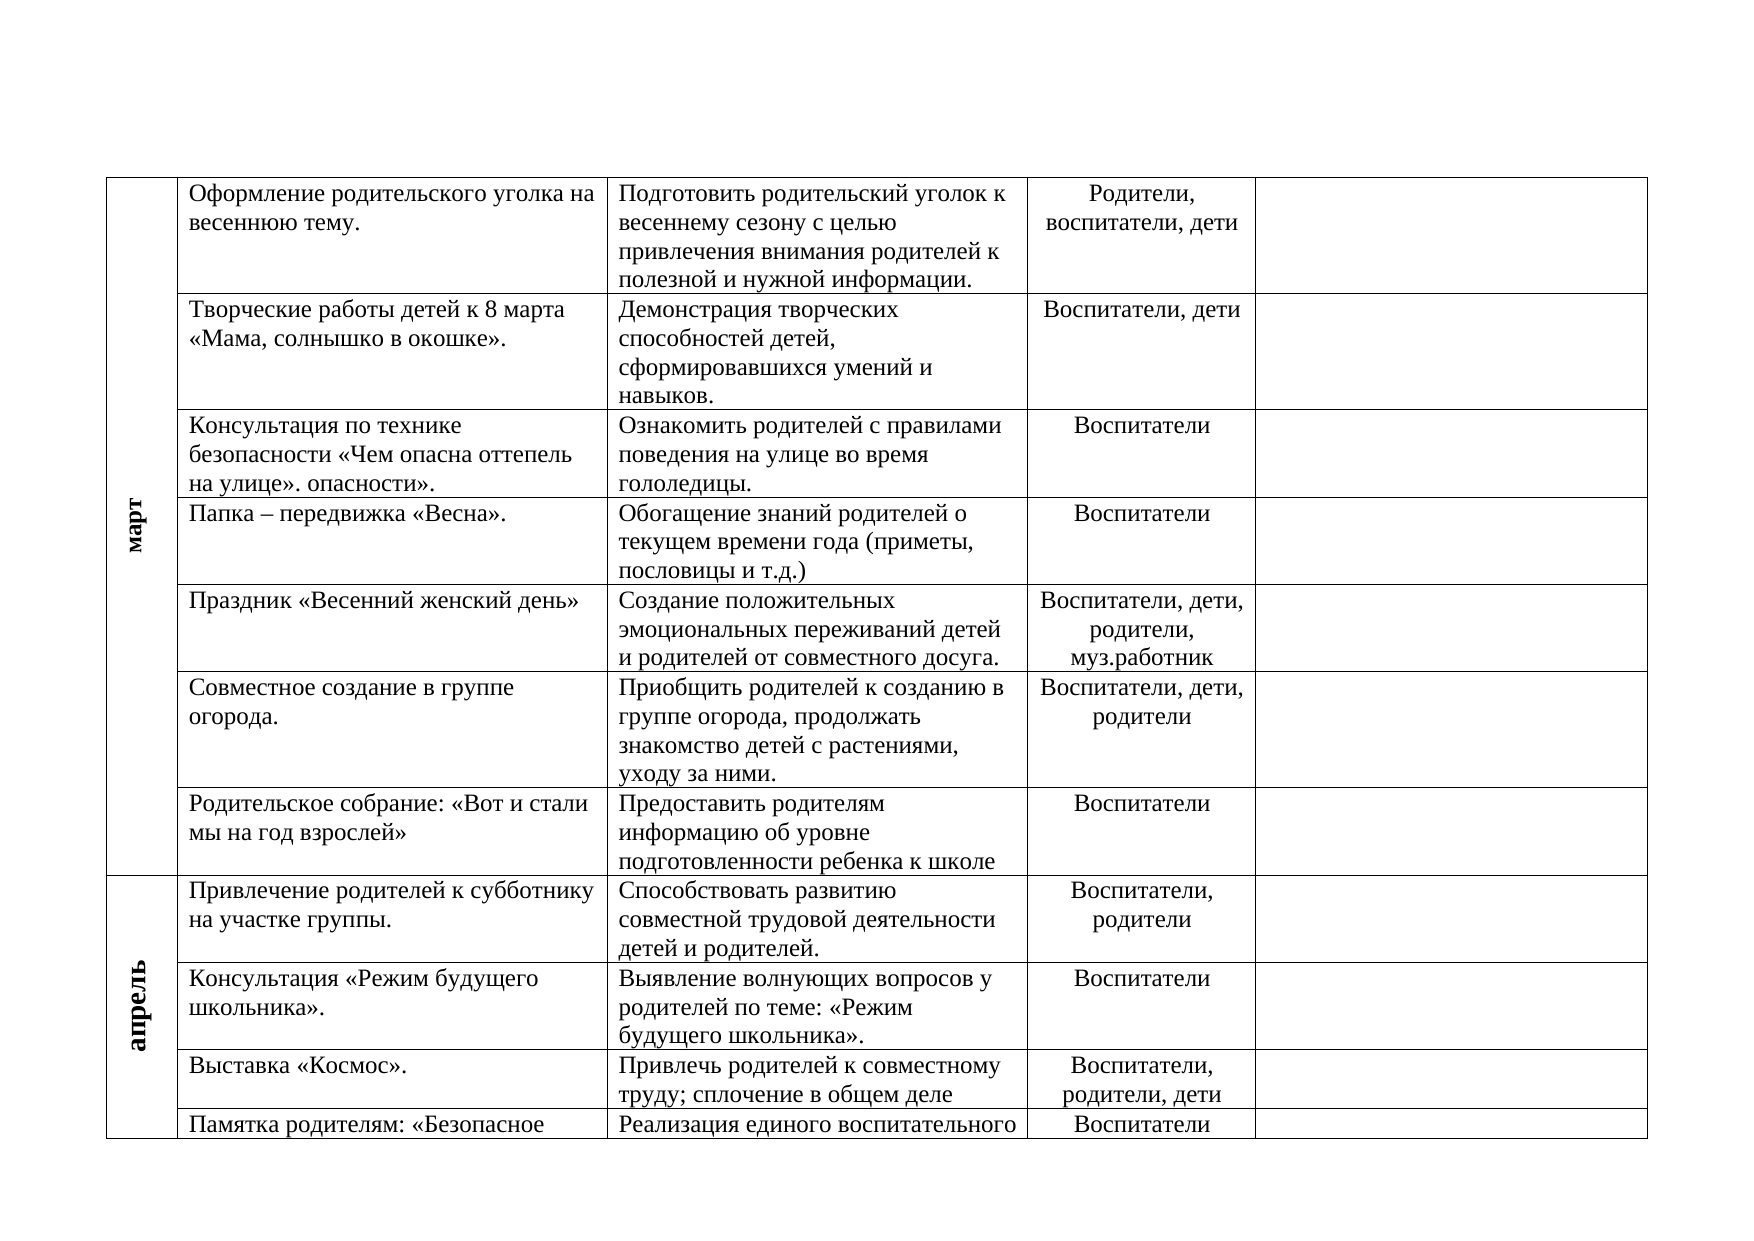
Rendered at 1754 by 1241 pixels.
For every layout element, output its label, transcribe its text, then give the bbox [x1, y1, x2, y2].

table_cell Консультация по технике безопасности «Чем опасна оттепель на улице». опасности». [178, 410, 607, 497]
table_cell Воспитатели, дети [1028, 294, 1255, 409]
table_cell Праздник «Весенний женский день» [178, 585, 607, 671]
table_cell [1256, 788, 1647, 874]
table_cell Воспитатели [1028, 410, 1255, 497]
table_cell [1256, 178, 1647, 293]
table_cell Творческие работы детей к 8 марта «Мама, солнышко в окошке». [178, 294, 607, 409]
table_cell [178, 1109, 607, 1137]
table_cell Совместное создание в группе огорода. [178, 672, 607, 787]
table_cell апрель [107, 876, 177, 1137]
table_cell Ознакомить родителей с правилами поведения на улице во время гололедицы. [608, 410, 1027, 497]
table_cell Приобщить родителей к созданию в группе огорода, продолжать знакомство детей с растениями, уходу за ними. [608, 672, 1027, 787]
table_cell Подготовить родительский уголок к весеннему сезону с целью привлечения внимания родителей к полезной и нужной информации. [608, 178, 1027, 293]
table_cell Предоставить родителям информацию об уровне подготовленности ребенка к школе [608, 788, 1027, 874]
table_cell Оформление родительского уголка на весеннюю тему. [178, 178, 607, 293]
table_cell Родители, воспитатели, дети [1028, 178, 1255, 293]
table_cell Привлечение родителей к субботнику на участке группы. [178, 876, 607, 962]
table_cell [1256, 963, 1647, 1049]
table_cell Родительское собрание: «Вот и стали мы на год взрослей» [178, 788, 607, 874]
table_cell [1256, 1109, 1647, 1137]
table_cell [1256, 876, 1647, 962]
table_cell Воспитатели, дети, родители, муз.работник [1028, 585, 1255, 671]
table_cell Способствовать развитию совместной трудовой деятельности детей и родителей. [608, 876, 1027, 962]
table_cell Воспитатели, родители [1028, 876, 1255, 962]
table_cell [1256, 498, 1647, 584]
table_cell [1256, 672, 1647, 787]
table_cell Демонстрация творческих способностей детей, сформировавшихся умений и навыков. [608, 294, 1027, 409]
table_cell Воспитатели [1028, 788, 1255, 874]
table_cell [1256, 1050, 1647, 1108]
table_cell Консультация «Режим будущего школьника». [178, 963, 607, 1049]
table_cell Привлечь родителей к совместному труду; сплочение в общем деле [608, 1050, 1027, 1108]
table_cell Создание положительных эмоциональных переживаний детей и родителей от совместного досуга. [608, 585, 1027, 671]
table_cell Обогащение знаний родителей о текущем времени года (приметы, пословицы и т.д.) [608, 498, 1027, 584]
table_cell [1256, 585, 1647, 671]
table_cell Воспитатели, дети, родители [1028, 672, 1255, 787]
table_cell Папка – передвижка «Весна». [178, 498, 607, 584]
table_cell март [107, 178, 177, 874]
table_cell Воспитатели, родители, дети [1028, 1050, 1255, 1108]
table_cell Воспитатели [1028, 963, 1255, 1049]
table_cell [1256, 410, 1647, 497]
table_cell Выставка «Космос». [178, 1050, 607, 1108]
table_cell Воспитатели [1028, 498, 1255, 584]
table_cell Воспитатели [1028, 1109, 1255, 1137]
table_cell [608, 1109, 1027, 1137]
table_cell Выявление волнующих вопросов у родителей по теме: «Режим будущего школьника». [608, 963, 1027, 1049]
table_cell [1256, 294, 1647, 409]
